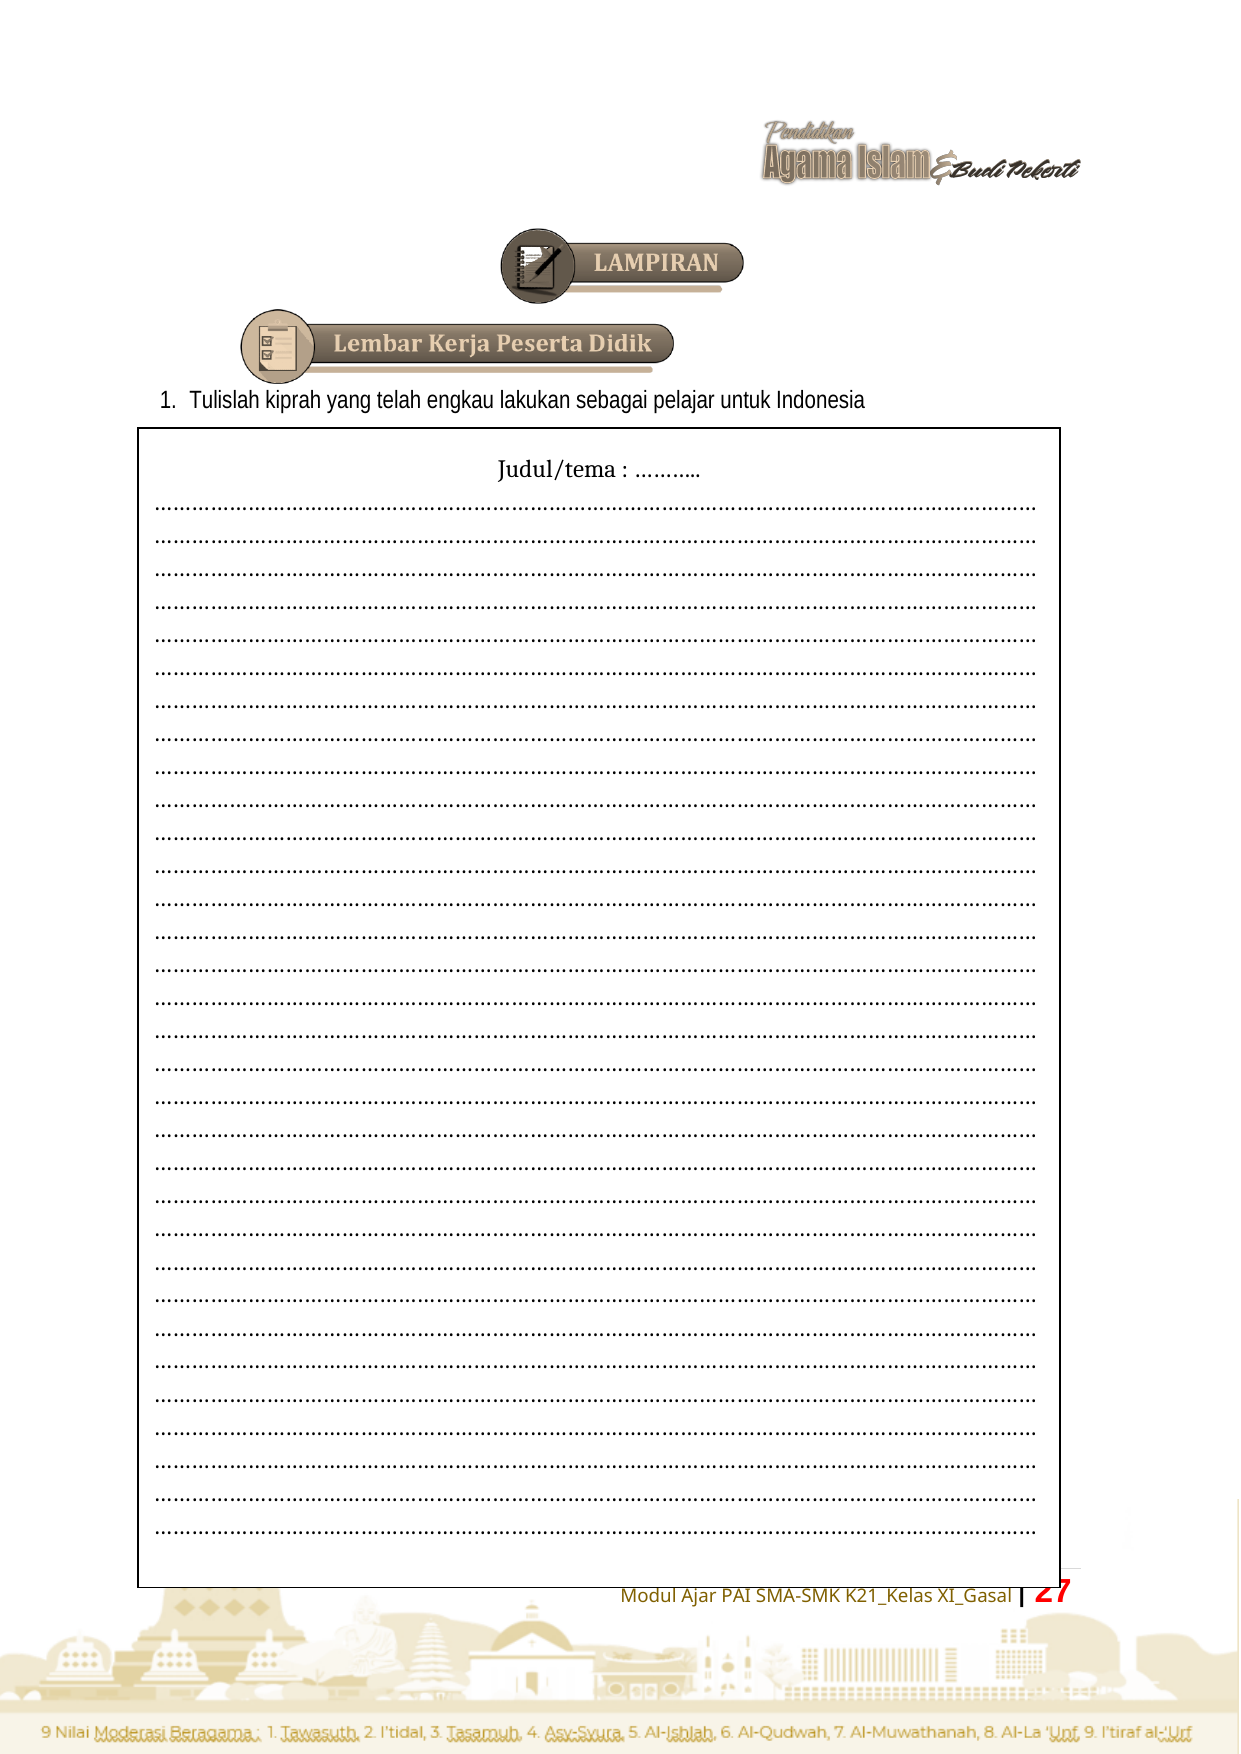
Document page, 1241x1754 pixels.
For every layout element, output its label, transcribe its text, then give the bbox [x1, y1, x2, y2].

list Tulislah kiprah yang telah engkau lakukan sebagai pelajar untuk Indonesia [159, 386, 1081, 414]
